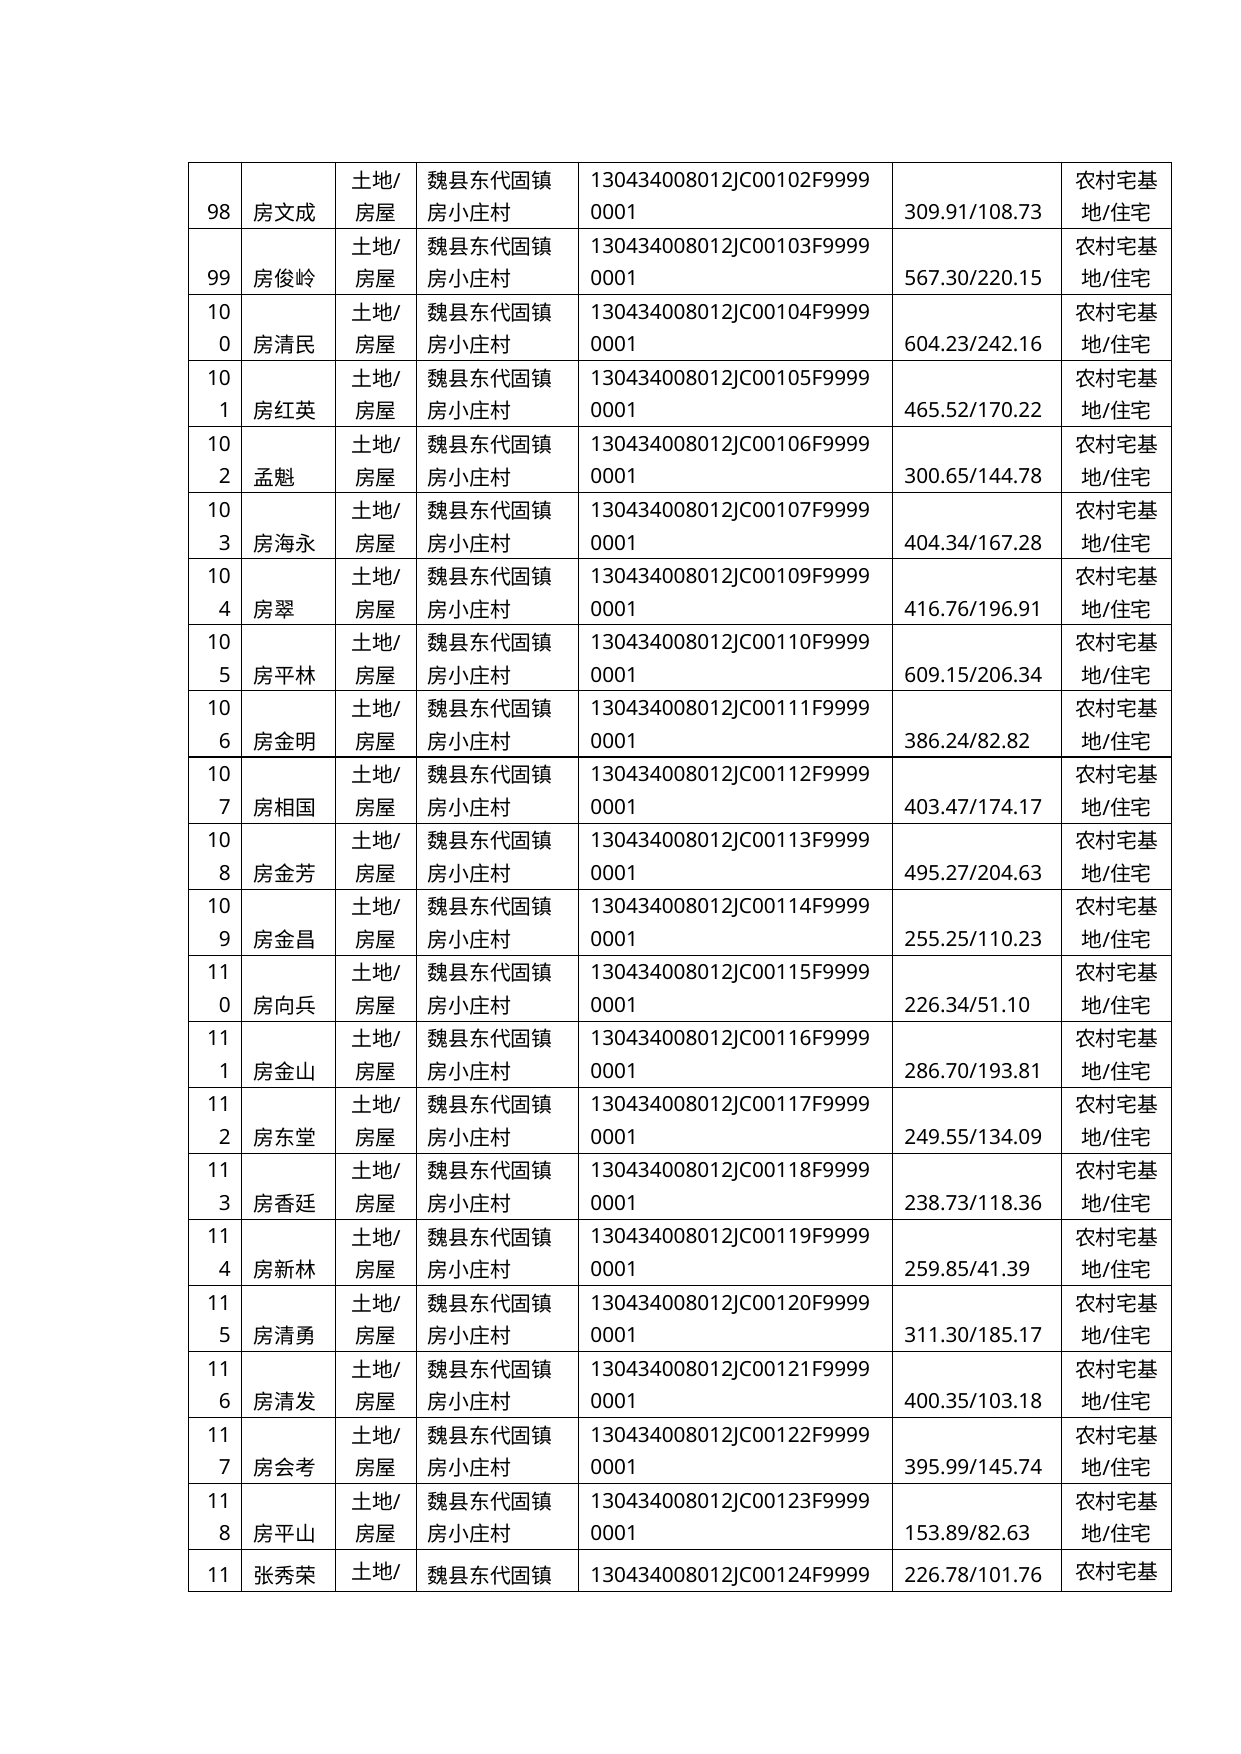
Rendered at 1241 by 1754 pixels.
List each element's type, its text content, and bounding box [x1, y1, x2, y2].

table_cell 土地/房屋 [336, 1088, 416, 1153]
table_cell 130434008012JC00122F99990001 [579, 1418, 892, 1483]
table_cell 魏县东代固镇房小庄村 [417, 427, 578, 492]
table_cell 130434008012JC00111F99990001 [579, 691, 892, 756]
table_cell 农村宅基地/住宅 [1062, 361, 1171, 426]
table_cell 农村宅基地/住宅 [1062, 559, 1171, 624]
table_cell 土地/房屋 [336, 758, 416, 822]
table_cell 153.89/82.63 [893, 1484, 1061, 1549]
table_cell 土地/房屋 [336, 1154, 416, 1219]
table_cell 土地/房屋 [336, 1550, 416, 1591]
table_cell 119 [189, 1550, 241, 1591]
table_cell 400.35/103.18 [893, 1352, 1061, 1417]
table_cell 130434008012JC00117F99990001 [579, 1088, 892, 1153]
table_cell 魏县东代固镇房小庄村 [417, 559, 578, 624]
table_cell 魏县东代固镇房小庄村 [417, 1022, 578, 1087]
table_cell 101 [189, 361, 241, 426]
table_cell 286.70/193.81 [893, 1022, 1061, 1087]
table_cell 农村宅基地/住宅 [1062, 1088, 1171, 1153]
table_cell 土地/房屋 [336, 1352, 416, 1417]
table_cell 农村宅基地/住宅 [1062, 625, 1171, 690]
table_cell 房清勇 [242, 1286, 335, 1351]
table_cell 魏县东代固镇房小庄村 [417, 1286, 578, 1351]
table_cell 土地/房屋 [336, 361, 416, 426]
table_cell 土地/房屋 [336, 559, 416, 624]
table_cell 300.65/144.78 [893, 427, 1061, 492]
table_cell 130434008012JC00123F99990001 [579, 1484, 892, 1549]
table_cell 99 [189, 229, 241, 294]
table_cell 98 [189, 163, 241, 228]
table_cell 130434008012JC00107F99990001 [579, 493, 892, 558]
table_cell 226.78/101.76 [893, 1550, 1061, 1591]
table_cell 张秀荣 [242, 1550, 335, 1591]
table_cell 魏县东代固镇房小庄村 [417, 295, 578, 360]
table_cell 465.52/170.22 [893, 361, 1061, 426]
table_cell 130434008012JC00116F99990001 [579, 1022, 892, 1087]
table_cell 113 [189, 1154, 241, 1219]
table_cell 土地/房屋 [336, 1022, 416, 1087]
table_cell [579, 1550, 892, 1591]
table_cell 604.23/242.16 [893, 295, 1061, 360]
table_cell 房向兵 [242, 956, 335, 1021]
table_cell 土地/房屋 [336, 1418, 416, 1483]
table_cell 土地/房屋 [336, 427, 416, 492]
table_cell 房清民 [242, 295, 335, 360]
table_cell 115 [189, 1286, 241, 1351]
table_cell 103 [189, 493, 241, 558]
table_cell 魏县东代固镇房小庄村 [417, 229, 578, 294]
table_cell 130434008012JC00118F99990001 [579, 1154, 892, 1219]
table_cell 魏县东代固镇房小庄村 [417, 1484, 578, 1549]
table_cell 农村宅基地/住宅 [1062, 427, 1171, 492]
table_cell 102 [189, 427, 241, 492]
table_cell 130434008012JC00115F99990001 [579, 956, 892, 1021]
table_cell 房金山 [242, 1022, 335, 1087]
table_cell 249.55/134.09 [893, 1088, 1061, 1153]
table_cell 107 [189, 758, 241, 822]
table_cell 孟魁 [242, 427, 335, 492]
table_cell 农村宅基地/住宅 [1062, 1286, 1171, 1351]
table_cell 房文成 [242, 163, 335, 228]
table_cell 130434008012JC00120F99990001 [579, 1286, 892, 1351]
table_cell 土地/房屋 [336, 824, 416, 888]
table_cell 农村宅基地/住宅 [1062, 163, 1171, 228]
table_cell 386.24/82.82 [893, 691, 1061, 756]
table_cell 130434008012JC00119F99990001 [579, 1220, 892, 1285]
table_cell 房东堂 [242, 1088, 335, 1153]
table_cell 238.73/118.36 [893, 1154, 1061, 1219]
table_cell 106 [189, 691, 241, 756]
table_cell 395.99/145.74 [893, 1418, 1061, 1483]
table_cell 房平山 [242, 1484, 335, 1549]
table_cell 416.76/196.91 [893, 559, 1061, 624]
table_cell 房平林 [242, 625, 335, 690]
table_cell 土地/房屋 [336, 691, 416, 756]
table_cell 魏县东代固镇房小庄村 [417, 890, 578, 954]
table_cell 农村宅基地/住宅 [1062, 1484, 1171, 1549]
table_cell 403.47/174.17 [893, 758, 1061, 822]
table_cell 房红英 [242, 361, 335, 426]
table_cell 农村宅基地/住宅 [1062, 758, 1171, 822]
table_cell 110 [189, 956, 241, 1021]
table_cell 土地/房屋 [336, 295, 416, 360]
table_cell 农村宅基地/住宅 [1062, 956, 1171, 1021]
table_cell 房海永 [242, 493, 335, 558]
table_cell 魏县东代固镇房小庄村 [417, 1418, 578, 1483]
table_cell 104 [189, 559, 241, 624]
table_cell 567.30/220.15 [893, 229, 1061, 294]
table_cell 魏县东代固镇房小庄村 [417, 956, 578, 1021]
table_cell 农村宅基地/住宅 [1062, 1352, 1171, 1417]
table_cell 130434008012JC00121F99990001 [579, 1352, 892, 1417]
table_cell 房翠 [242, 559, 335, 624]
table_cell 魏县东代固镇房小庄村 [417, 1088, 578, 1153]
table_cell 311.30/185.17 [893, 1286, 1061, 1351]
table_cell 309.91/108.73 [893, 163, 1061, 228]
table_cell 农村宅基地/住宅 [1062, 890, 1171, 954]
table_cell 房金芳 [242, 824, 335, 888]
table_cell 魏县东代固镇房小庄村 [417, 1550, 578, 1591]
table_cell 226.34/51.10 [893, 956, 1061, 1021]
table_cell 117 [189, 1418, 241, 1483]
table_cell 130434008012JC00104F99990001 [579, 295, 892, 360]
table_cell 土地/房屋 [336, 1286, 416, 1351]
table_cell 土地/房屋 [336, 1484, 416, 1549]
table_cell 130434008012JC00112F99990001 [579, 758, 892, 822]
table_cell 农村宅基地/住宅 [1062, 1418, 1171, 1483]
table_cell 魏县东代固镇房小庄村 [417, 1352, 578, 1417]
table_cell 495.27/204.63 [893, 824, 1061, 888]
table_cell 609.15/206.34 [893, 625, 1061, 690]
table_cell 116 [189, 1352, 241, 1417]
table_cell 农村宅基地/住宅 [1062, 295, 1171, 360]
table_cell 农村宅基地/住宅 [1062, 1022, 1171, 1087]
table_cell 农村宅基地/住宅 [1062, 493, 1171, 558]
table_cell 土地/房屋 [336, 163, 416, 228]
table_cell 魏县东代固镇房小庄村 [417, 625, 578, 690]
table_cell 259.85/41.39 [893, 1220, 1061, 1285]
table_cell 魏县东代固镇房小庄村 [417, 163, 578, 228]
table_cell 130434008012JC00109F99990001 [579, 559, 892, 624]
table_cell 房金明 [242, 691, 335, 756]
table_cell 130434008012JC00105F99990001 [579, 361, 892, 426]
table_cell 魏县东代固镇房小庄村 [417, 758, 578, 822]
table_cell 土地/房屋 [336, 493, 416, 558]
table_cell 111 [189, 1022, 241, 1087]
table_cell 魏县东代固镇房小庄村 [417, 824, 578, 888]
table_cell 农村宅基地/住宅 [1062, 1220, 1171, 1285]
table_cell 农村宅基地/住宅 [1062, 1154, 1171, 1219]
table_cell 房相国 [242, 758, 335, 822]
table_cell 房金昌 [242, 890, 335, 954]
table_cell 房清发 [242, 1352, 335, 1417]
table_cell 房会考 [242, 1418, 335, 1483]
table_cell 农村宅基地/住宅 [1062, 1550, 1171, 1591]
table_cell 130434008012JC00110F99990001 [579, 625, 892, 690]
table_cell 土地/房屋 [336, 625, 416, 690]
table_cell 100 [189, 295, 241, 360]
table_cell 108 [189, 824, 241, 888]
table_cell 130434008012JC00103F99990001 [579, 229, 892, 294]
table_cell 130434008012JC00114F99990001 [579, 890, 892, 954]
table_cell 土地/房屋 [336, 1220, 416, 1285]
table_cell 109 [189, 890, 241, 954]
table_cell 118 [189, 1484, 241, 1549]
table_cell 114 [189, 1220, 241, 1285]
table_cell 130434008012JC00102F99990001 [579, 163, 892, 228]
table_cell 土地/房屋 [336, 956, 416, 1021]
table_cell 112 [189, 1088, 241, 1153]
table_cell 农村宅基地/住宅 [1062, 691, 1171, 756]
table_cell 魏县东代固镇房小庄村 [417, 361, 578, 426]
table_cell 105 [189, 625, 241, 690]
table_cell 魏县东代固镇房小庄村 [417, 1154, 578, 1219]
table_cell 魏县东代固镇房小庄村 [417, 1220, 578, 1285]
table_cell 255.25/110.23 [893, 890, 1061, 954]
table_cell 404.34/167.28 [893, 493, 1061, 558]
table_cell 房香廷 [242, 1154, 335, 1219]
table_cell 农村宅基地/住宅 [1062, 824, 1171, 888]
table_cell 农村宅基地/住宅 [1062, 229, 1171, 294]
table_cell 130434008012JC00113F99990001 [579, 824, 892, 888]
table_cell 魏县东代固镇房小庄村 [417, 493, 578, 558]
table_cell 土地/房屋 [336, 229, 416, 294]
table_cell 房新林 [242, 1220, 335, 1285]
table_cell 魏县东代固镇房小庄村 [417, 691, 578, 756]
table_cell 房俊岭 [242, 229, 335, 294]
table_cell 130434008012JC00106F99990001 [579, 427, 892, 492]
table_cell 土地/房屋 [336, 890, 416, 954]
